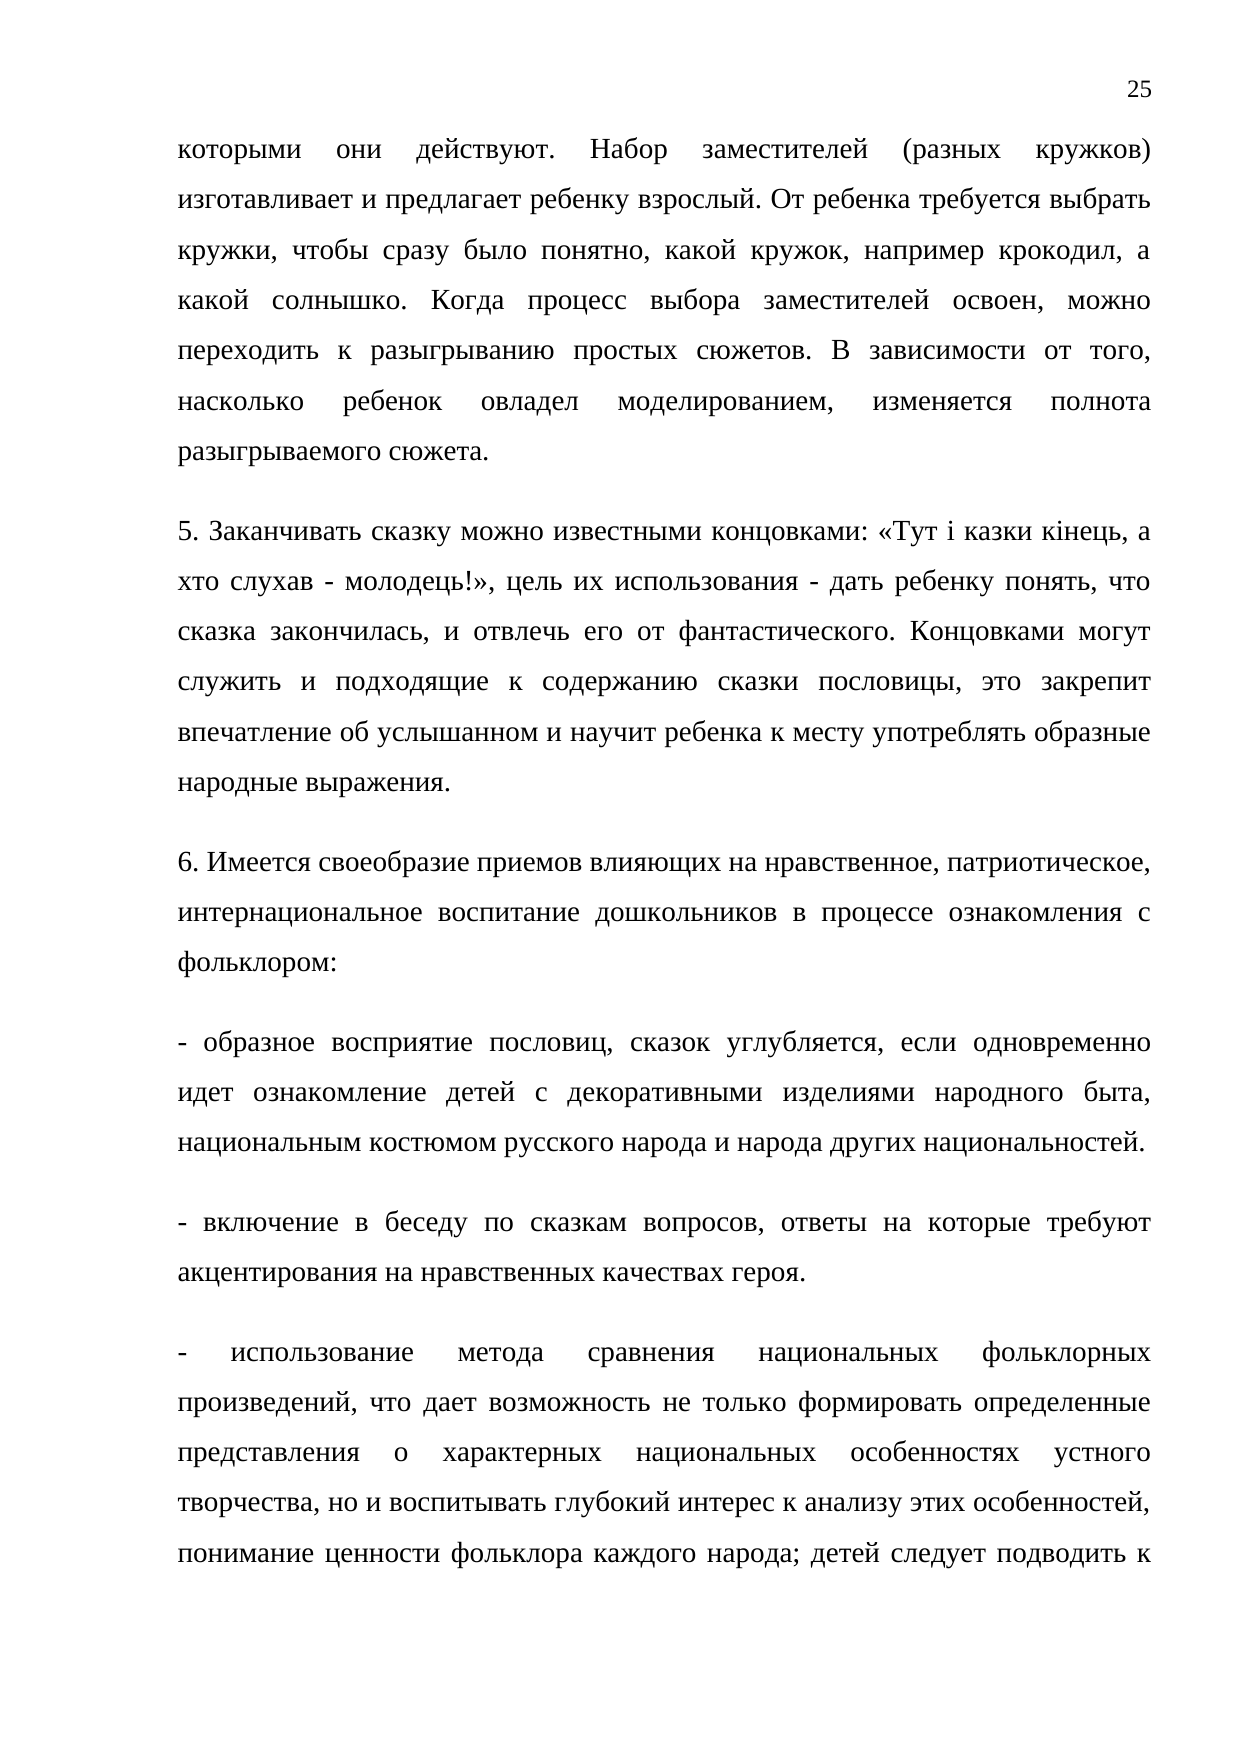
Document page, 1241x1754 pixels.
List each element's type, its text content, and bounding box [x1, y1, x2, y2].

text - включение в беседу по сказкам вопросов, ответы на которые требуют акцентирования на нравственных качествах героя. [177, 1204, 1152, 1288]
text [177, 1334, 1152, 1568]
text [177, 131, 1152, 467]
text 5. Заканчивать сказку можно известными концовками: «Тут і казки кінець, а хто слухав - молодець!», цель их использования - дать ребенку понять, что сказка закончилась, и отвлечь его от фантастического. Концовками могут служить и подходящие к содержанию сказки пословицы, это закрепит впечатление об услышанном и научит ребенка к месту употреблять образные народные выражения. [177, 513, 1152, 798]
text 6. Имеется своеобразие приемов влияющих на нравственное, патриотическое, интернациональное воспитание дошкольников в процессе ознакомления с фольклором: [177, 844, 1152, 978]
text - образное восприятие пословиц, сказок углубляется, если одновременно идет ознакомление детей с декоративными изделиями народного быта, национальным костюмом русского народа и народа других национальностей. [177, 1024, 1152, 1158]
